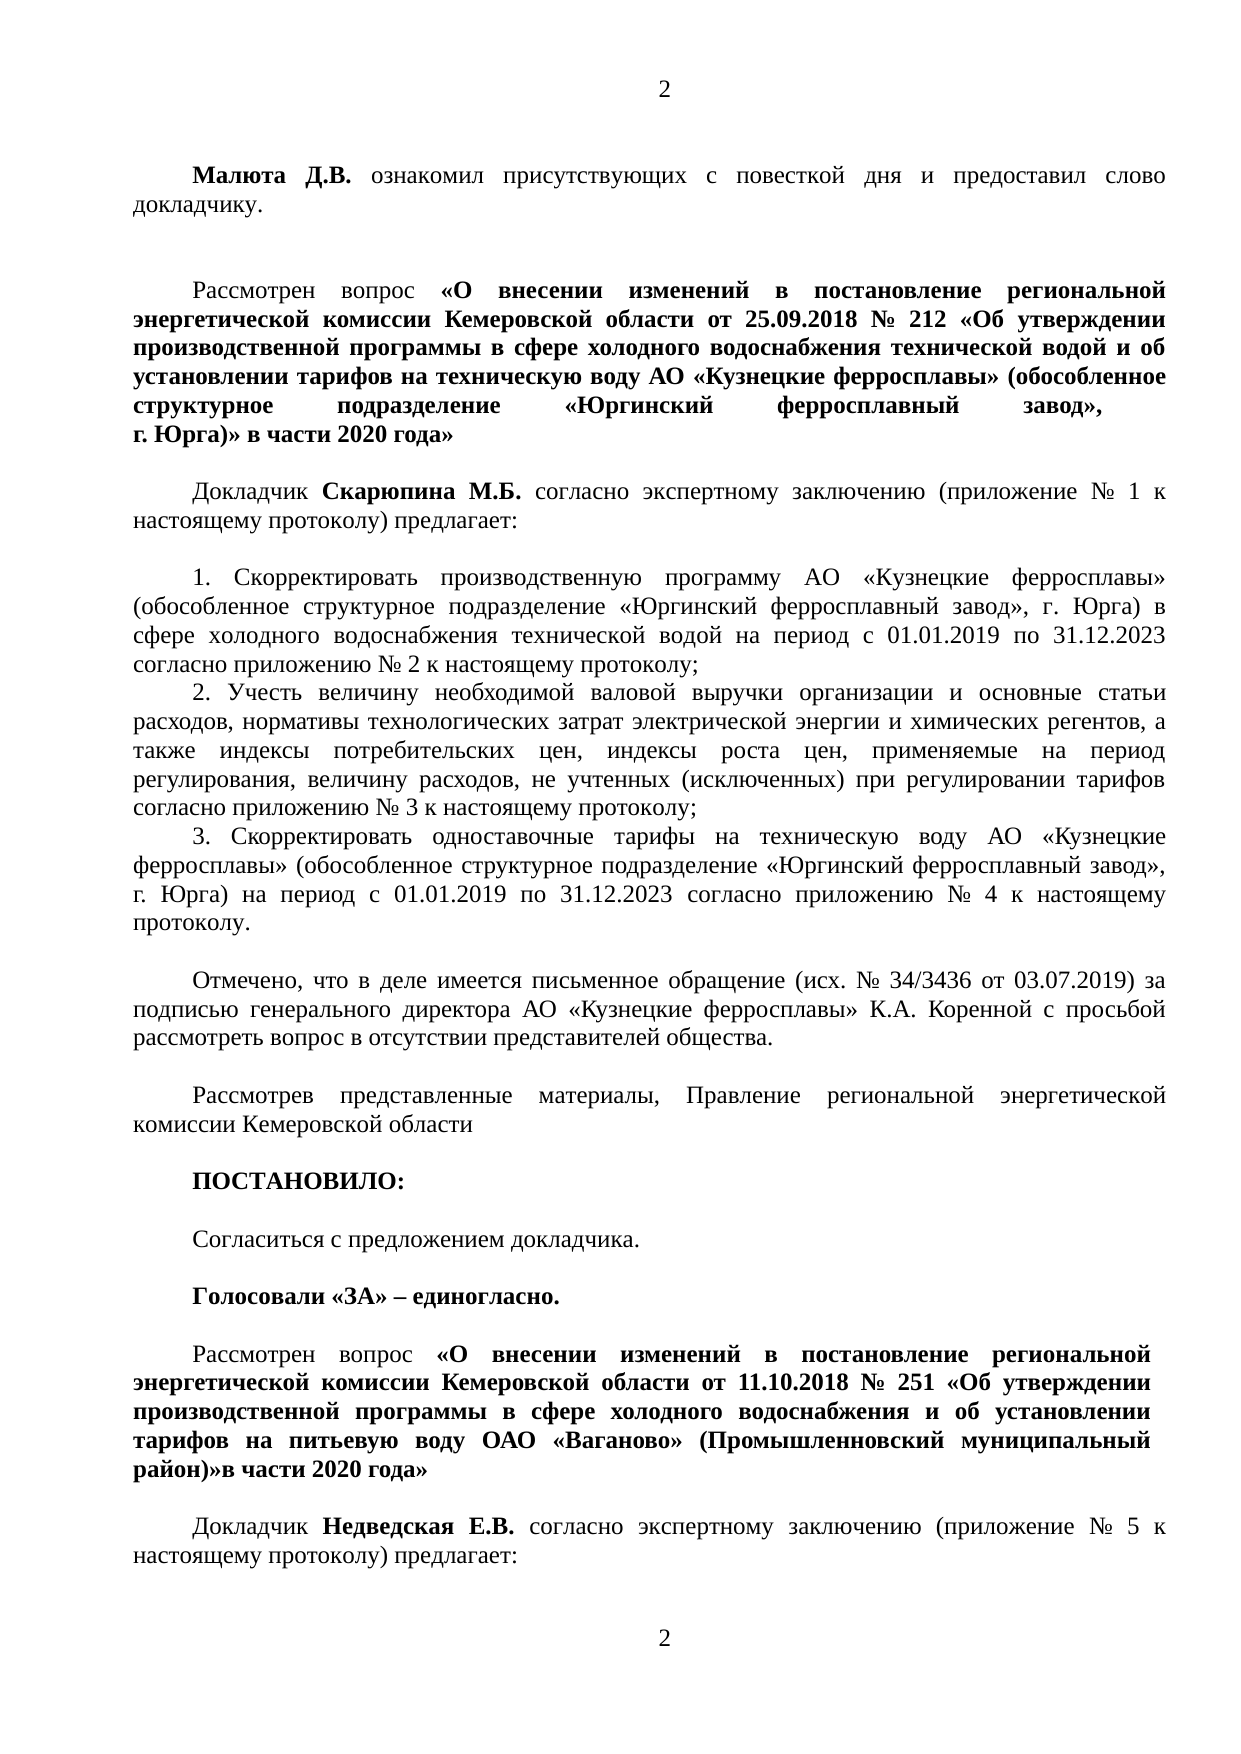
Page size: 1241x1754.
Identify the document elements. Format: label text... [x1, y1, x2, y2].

text Докладчик Скарюпина М.Б. согласно экспертному заключению (приложение № 1 к настоящему протоколу) предлагает: [133, 476, 1167, 534]
text Докладчик Недведская Е.В. согласно экспертному заключению (приложение № 5 к настоящему протоколу) предлагает: [133, 1511, 1167, 1569]
text ПОСТАНОВИЛО: [133, 1166, 1196, 1195]
text Голосовали «ЗА» – единогласно. [133, 1281, 1196, 1310]
text Отмечено, что в деле имеется письменное обращение (исх. № 34/3436 от 03.07.2019) за подписью генерального директора АО «Кузнецкие ферросплавы» К.А. Коренной с просьбой рассмотреть вопрос в отсутствии представителей общества. [133, 965, 1167, 1051]
text Рассмотрев представленные материалы, Правление региональной энергетической комиссии Кемеровской области [133, 1080, 1167, 1137]
text 3. Скорректировать одноставочные тарифы на техническую воду АО «Кузнецкие ферросплавы» (обособленное структурное подразделение «Юргинский ферросплавный завод», г. Юрга) на период с 01.01.2019 по 31.12.2023 согласно приложению № 4 к настоящему протоколу. [133, 821, 1167, 936]
text Малюта Д.В. ознакомил присутствующих с повесткой дня и предоставил слово докладчику. [133, 160, 1167, 217]
text 1. Скорректировать производственную программу АО «Кузнецкие ферросплавы» (обособленное структурное подразделение «Юргинский ферросплавный завод», г. Юрга) в сфере холодного водоснабжения технической водой на период с 01.01.2019 по 31.12.2023 согласно приложению № 2 к настоящему протоколу; [133, 562, 1167, 677]
text Рассмотрен вопрос «О внесении изменений в постановление региональной энергетической комиссии Кемеровской области от 25.09.2018 № 212 «Об утверждении производственной программы в сфере холодного водоснабжения технической водой и об установлении тарифов на техническую воду АО «Кузнецкие ферросплавы» (обособленное структурное подразделение «Юргинский ферросплавный завод», г. Юрга)» в части 2020 года» [133, 275, 1167, 447]
text Согласиться с предложением докладчика. [133, 1224, 1196, 1252]
text Рассмотрен вопрос «О внесении изменений в постановление региональной энергетической комиссии Кемеровской области от 11.10.2018 № 251 «Об утверждении производственной программы в сфере холодного водоснабжения и об установлении тарифов на питьевую воду ОАО «Ваганово» (Промышленновский муниципальный район)»в части 2020 года» [133, 1339, 1152, 1482]
text 2. Учесть величину необходимой валовой выручки организации и основные статьи расходов, нормативы технологических затрат электрической энергии и химических регентов, а также индексы потребительских цен, индексы роста цен, применяемые на период регулирования, величину расходов, не учтенных (исключенных) при регулировании тарифов согласно приложению № 3 к настоящему протоколу; [133, 677, 1167, 821]
